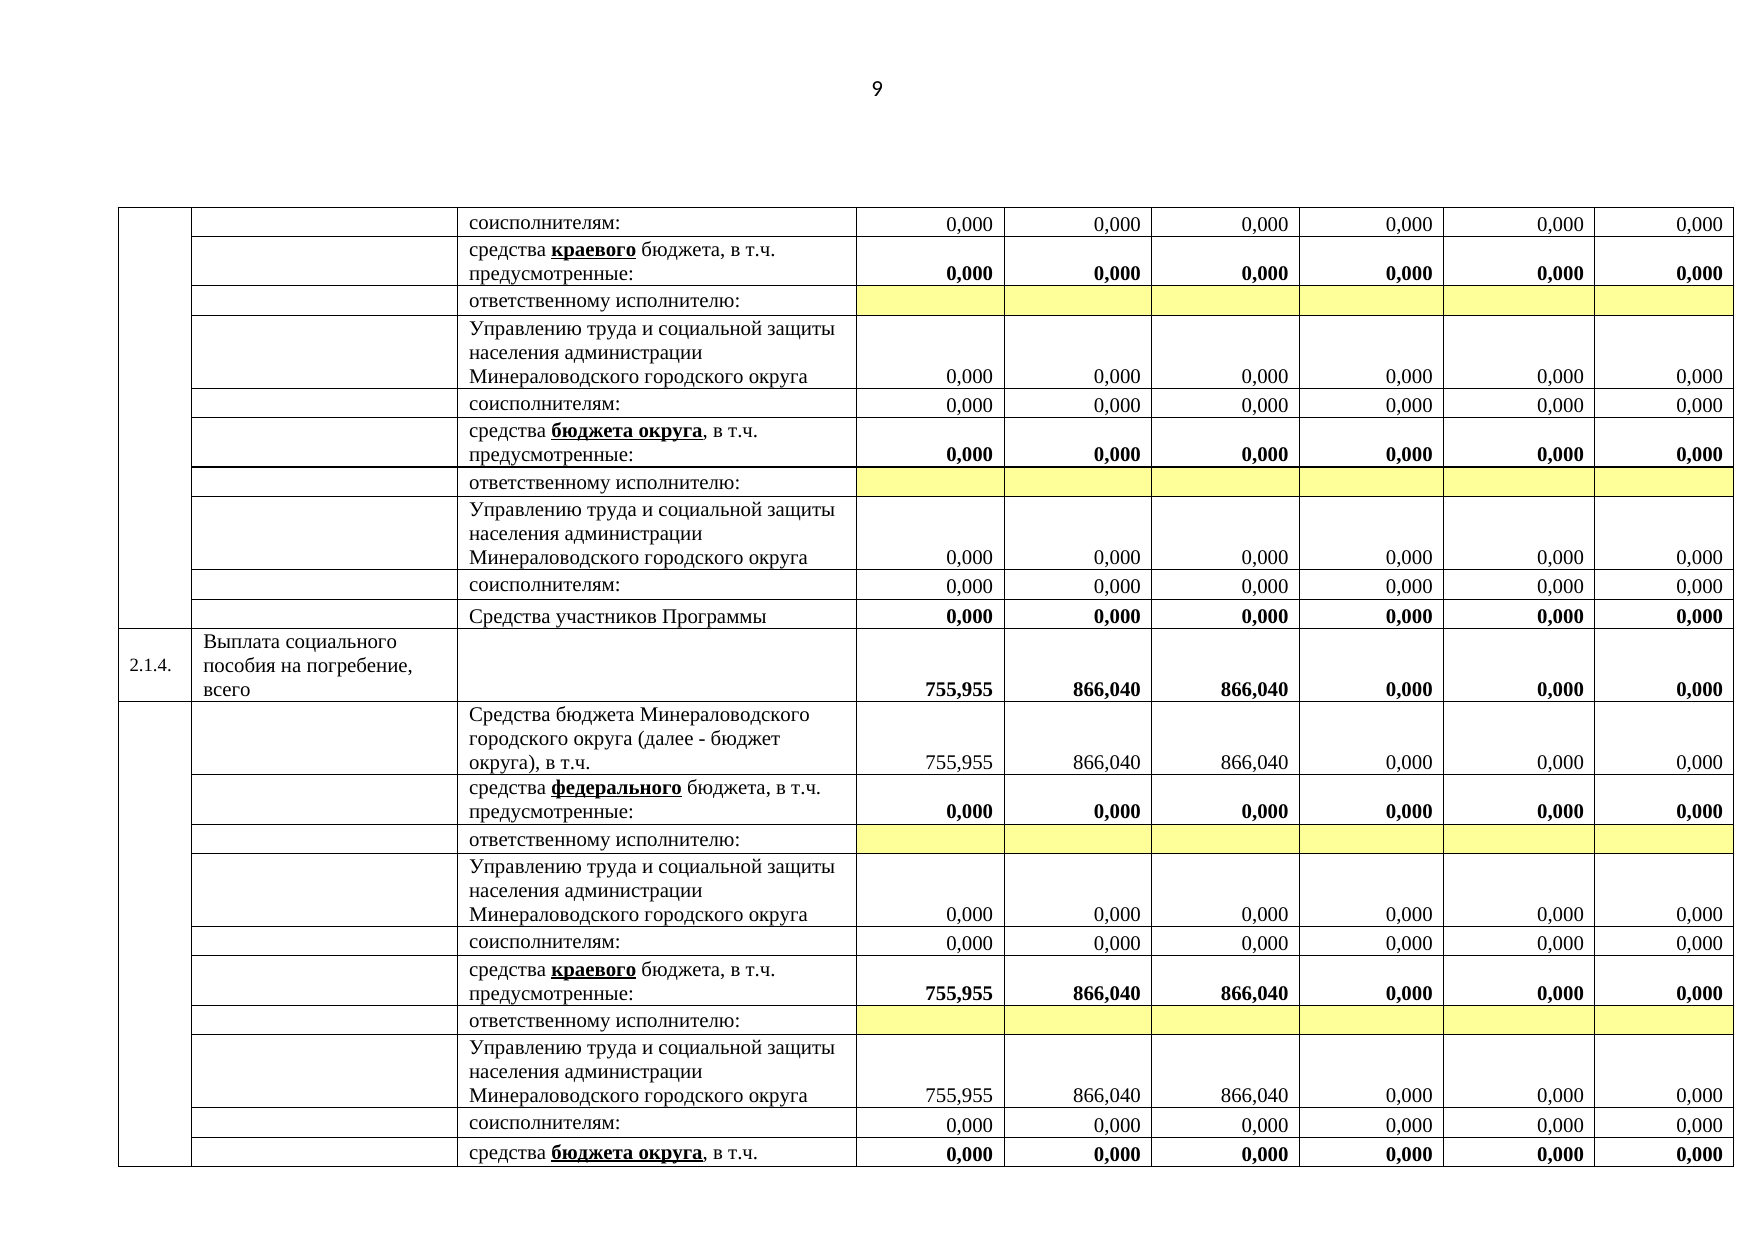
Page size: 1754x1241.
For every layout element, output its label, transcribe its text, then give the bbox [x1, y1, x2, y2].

table_cell 0,000 [1444, 956, 1594, 1004]
table_cell 0,000 [1595, 775, 1733, 823]
table_cell средства краевого бюджета, в т.ч. предусмотренные: [458, 237, 856, 285]
table_cell 0,000 [1005, 497, 1151, 569]
table_cell 0,000 [1595, 1035, 1733, 1107]
table_cell 755,955 [857, 956, 1004, 1004]
table_cell 0,000 [857, 208, 1004, 236]
table_cell 0,000 [1005, 316, 1151, 388]
table_cell Средства бюджета Минераловодского городского округа (далее - бюджет округа), в т.ч. [458, 702, 856, 774]
table_cell 0,000 [1005, 600, 1151, 628]
table_cell 0,000 [1152, 927, 1299, 955]
table_cell [857, 1006, 1004, 1034]
table_cell [1300, 468, 1443, 496]
table_cell [1595, 1006, 1733, 1034]
table_cell 0,000 [1595, 389, 1733, 417]
table_cell 0,000 [857, 927, 1004, 955]
table_cell 0,000 [1005, 1108, 1151, 1137]
table_cell 0,000 [1152, 1138, 1299, 1166]
table_cell 0,000 [1444, 1138, 1594, 1166]
table_cell 0,000 [1152, 418, 1299, 466]
table_cell 0,000 [1152, 600, 1299, 628]
table_cell 0,000 [1595, 570, 1733, 598]
table_cell 0,000 [857, 497, 1004, 569]
table_cell [458, 629, 856, 701]
table_cell 0,000 [1300, 1108, 1443, 1137]
table_cell средства краевого бюджета, в т.ч. предусмотренные: [458, 956, 856, 1004]
table_cell 0,000 [1444, 702, 1594, 774]
table_cell ответственному исполнителю: [458, 825, 856, 853]
table_cell 0,000 [1595, 497, 1733, 569]
table_cell [192, 600, 457, 628]
table_cell 0,000 [857, 854, 1004, 926]
table_cell 0,000 [1300, 702, 1443, 774]
table_cell [1300, 825, 1443, 853]
table_cell [1152, 825, 1299, 853]
table_cell 0,000 [1300, 600, 1443, 628]
table_cell 0,000 [857, 237, 1004, 285]
table_cell 0,000 [1005, 418, 1151, 466]
table_cell [192, 1138, 457, 1166]
table_cell [857, 286, 1004, 315]
table_cell соисполнителям: [458, 570, 856, 598]
table_cell 0,000 [1595, 1138, 1733, 1166]
table_cell 0,000 [857, 389, 1004, 417]
table_cell 0,000 [857, 775, 1004, 823]
table_cell 0,000 [1300, 1035, 1443, 1107]
table_cell 0,000 [1005, 927, 1151, 955]
table_cell 866,040 [1005, 702, 1151, 774]
table_cell 866,040 [1152, 629, 1299, 701]
table_cell соисполнителям: [458, 389, 856, 417]
table_cell 0,000 [1005, 1138, 1151, 1166]
table_cell [1005, 286, 1151, 315]
table_cell 866,040 [1005, 629, 1151, 701]
table_cell 0,000 [1444, 629, 1594, 701]
table_cell 0,000 [857, 418, 1004, 466]
table_cell 2.1.4. [119, 629, 191, 701]
table_cell [1300, 1006, 1443, 1034]
table_cell 0,000 [1595, 927, 1733, 955]
table_cell [192, 1035, 457, 1107]
table_cell [1444, 286, 1594, 315]
table_cell 0,000 [1595, 854, 1733, 926]
table_cell 0,000 [1300, 237, 1443, 285]
table_cell [1152, 286, 1299, 315]
table_cell 755,955 [857, 702, 1004, 774]
table_cell 0,000 [1300, 956, 1443, 1004]
table_cell ответственному исполнителю: [458, 286, 856, 315]
table_cell [1595, 286, 1733, 315]
table_cell 0,000 [1152, 208, 1299, 236]
table_cell соисполнителям: [458, 1108, 856, 1137]
table_cell [192, 1006, 457, 1034]
table_cell 0,000 [1444, 927, 1594, 955]
table_cell 0,000 [1595, 956, 1733, 1004]
table_cell 0,000 [1300, 927, 1443, 955]
table_cell 0,000 [1005, 389, 1151, 417]
table_cell [192, 1108, 457, 1137]
table_cell [1005, 1006, 1151, 1034]
table_cell [192, 389, 457, 417]
table_cell [192, 468, 457, 496]
table_cell [857, 468, 1004, 496]
table_cell 0,000 [1444, 1035, 1594, 1107]
table_cell [192, 286, 457, 315]
table_cell 0,000 [857, 1108, 1004, 1137]
table_cell 0,000 [1300, 316, 1443, 388]
table_cell [192, 316, 457, 388]
table_cell 0,000 [1595, 418, 1733, 466]
table_cell 0,000 [1595, 237, 1733, 285]
table_cell [1005, 825, 1151, 853]
table_cell [192, 570, 457, 598]
table_cell [1595, 468, 1733, 496]
table_cell 0,000 [1152, 570, 1299, 598]
table_cell 755,955 [857, 629, 1004, 701]
table_cell средства бюджета округа, в т.ч. предусмотренные: [458, 418, 856, 466]
table_cell [192, 237, 457, 285]
table_cell средства федерального бюджета, в т.ч. предусмотренные: [458, 775, 856, 823]
table_cell 0,000 [1152, 775, 1299, 823]
table_cell 0,000 [1300, 854, 1443, 926]
table_cell [1152, 1006, 1299, 1034]
table_cell 0,000 [1444, 418, 1594, 466]
table_cell 0,000 [1152, 854, 1299, 926]
table_cell ответственному исполнителю: [458, 1006, 856, 1034]
table_cell 0,000 [1005, 208, 1151, 236]
table_cell 0,000 [1444, 389, 1594, 417]
table_cell 0,000 [1152, 237, 1299, 285]
table_cell 0,000 [1300, 1138, 1443, 1166]
table_cell [192, 702, 457, 774]
table_cell Управлению труда и социальной защиты населения администрации Минераловодского городского округа [458, 854, 856, 926]
table_cell [192, 927, 457, 955]
table_cell соисполнителям: [458, 208, 856, 236]
table_cell 866,040 [1152, 1035, 1299, 1107]
table_cell [1300, 286, 1443, 315]
table_cell 0,000 [857, 600, 1004, 628]
table_cell [1595, 825, 1733, 853]
table_cell 0,000 [1152, 497, 1299, 569]
table_cell 0,000 [1444, 570, 1594, 598]
table_cell 0,000 [1595, 316, 1733, 388]
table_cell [458, 1138, 856, 1166]
table_cell [192, 418, 457, 466]
table_cell [1444, 825, 1594, 853]
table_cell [458, 1035, 856, 1107]
table_cell [192, 854, 457, 926]
table_cell Выплата социального пособия на погребение, всего [192, 629, 457, 701]
table_cell ответственному исполнителю: [458, 468, 856, 496]
table_cell 0,000 [1444, 316, 1594, 388]
table_cell [1444, 468, 1594, 496]
table_cell 0,000 [1005, 775, 1151, 823]
table_cell 0,000 [1300, 775, 1443, 823]
table_cell [1152, 468, 1299, 496]
table_cell 0,000 [1300, 418, 1443, 466]
table_cell 0,000 [1444, 854, 1594, 926]
table_cell 0,000 [1152, 316, 1299, 388]
table_cell [1005, 468, 1151, 496]
table_cell 0,000 [1444, 1108, 1594, 1137]
table_cell 866,040 [1152, 956, 1299, 1004]
table_cell 0,000 [1300, 570, 1443, 598]
table_cell Управлению труда и социальной защиты населения администрации Минераловодского городского округа [458, 497, 856, 569]
table_cell [119, 702, 191, 1166]
table_cell 0,000 [1300, 389, 1443, 417]
table_cell 866,040 [1152, 702, 1299, 774]
table_cell 0,000 [1444, 237, 1594, 285]
table_cell Средства участников Программы [458, 600, 856, 628]
table_cell соисполнителям: [458, 927, 856, 955]
table_cell 0,000 [1595, 208, 1733, 236]
table_cell [192, 208, 457, 236]
table_cell 0,000 [1595, 702, 1733, 774]
table_cell 0,000 [1595, 600, 1733, 628]
table_cell 0,000 [857, 316, 1004, 388]
table_cell [192, 956, 457, 1004]
table_cell 0,000 [857, 570, 1004, 598]
table_cell 0,000 [1300, 497, 1443, 569]
table_cell 0,000 [1300, 208, 1443, 236]
table_cell [1444, 1006, 1594, 1034]
table_cell 0,000 [1595, 1108, 1733, 1137]
table_cell 866,040 [1005, 1035, 1151, 1107]
table_cell 0,000 [1152, 389, 1299, 417]
table_cell Управлению труда и социальной защиты населения администрации Минераловодского городского округа [458, 316, 856, 388]
table_cell 0,000 [1595, 629, 1733, 701]
table_cell [192, 497, 457, 569]
table_cell 0,000 [1005, 570, 1151, 598]
table_cell [192, 825, 457, 853]
table_cell 0,000 [1005, 237, 1151, 285]
table_cell 0,000 [1444, 775, 1594, 823]
table_cell 0,000 [1444, 208, 1594, 236]
table_cell 0,000 [857, 1138, 1004, 1166]
table_cell [192, 775, 457, 823]
table_cell 755,955 [857, 1035, 1004, 1107]
table_cell 0,000 [1444, 600, 1594, 628]
table_cell 866,040 [1005, 956, 1151, 1004]
table_cell 0,000 [1152, 1108, 1299, 1137]
table_cell 0,000 [1444, 497, 1594, 569]
table_cell 0,000 [1005, 854, 1151, 926]
table_cell [857, 825, 1004, 853]
table_cell 0,000 [1300, 629, 1443, 701]
